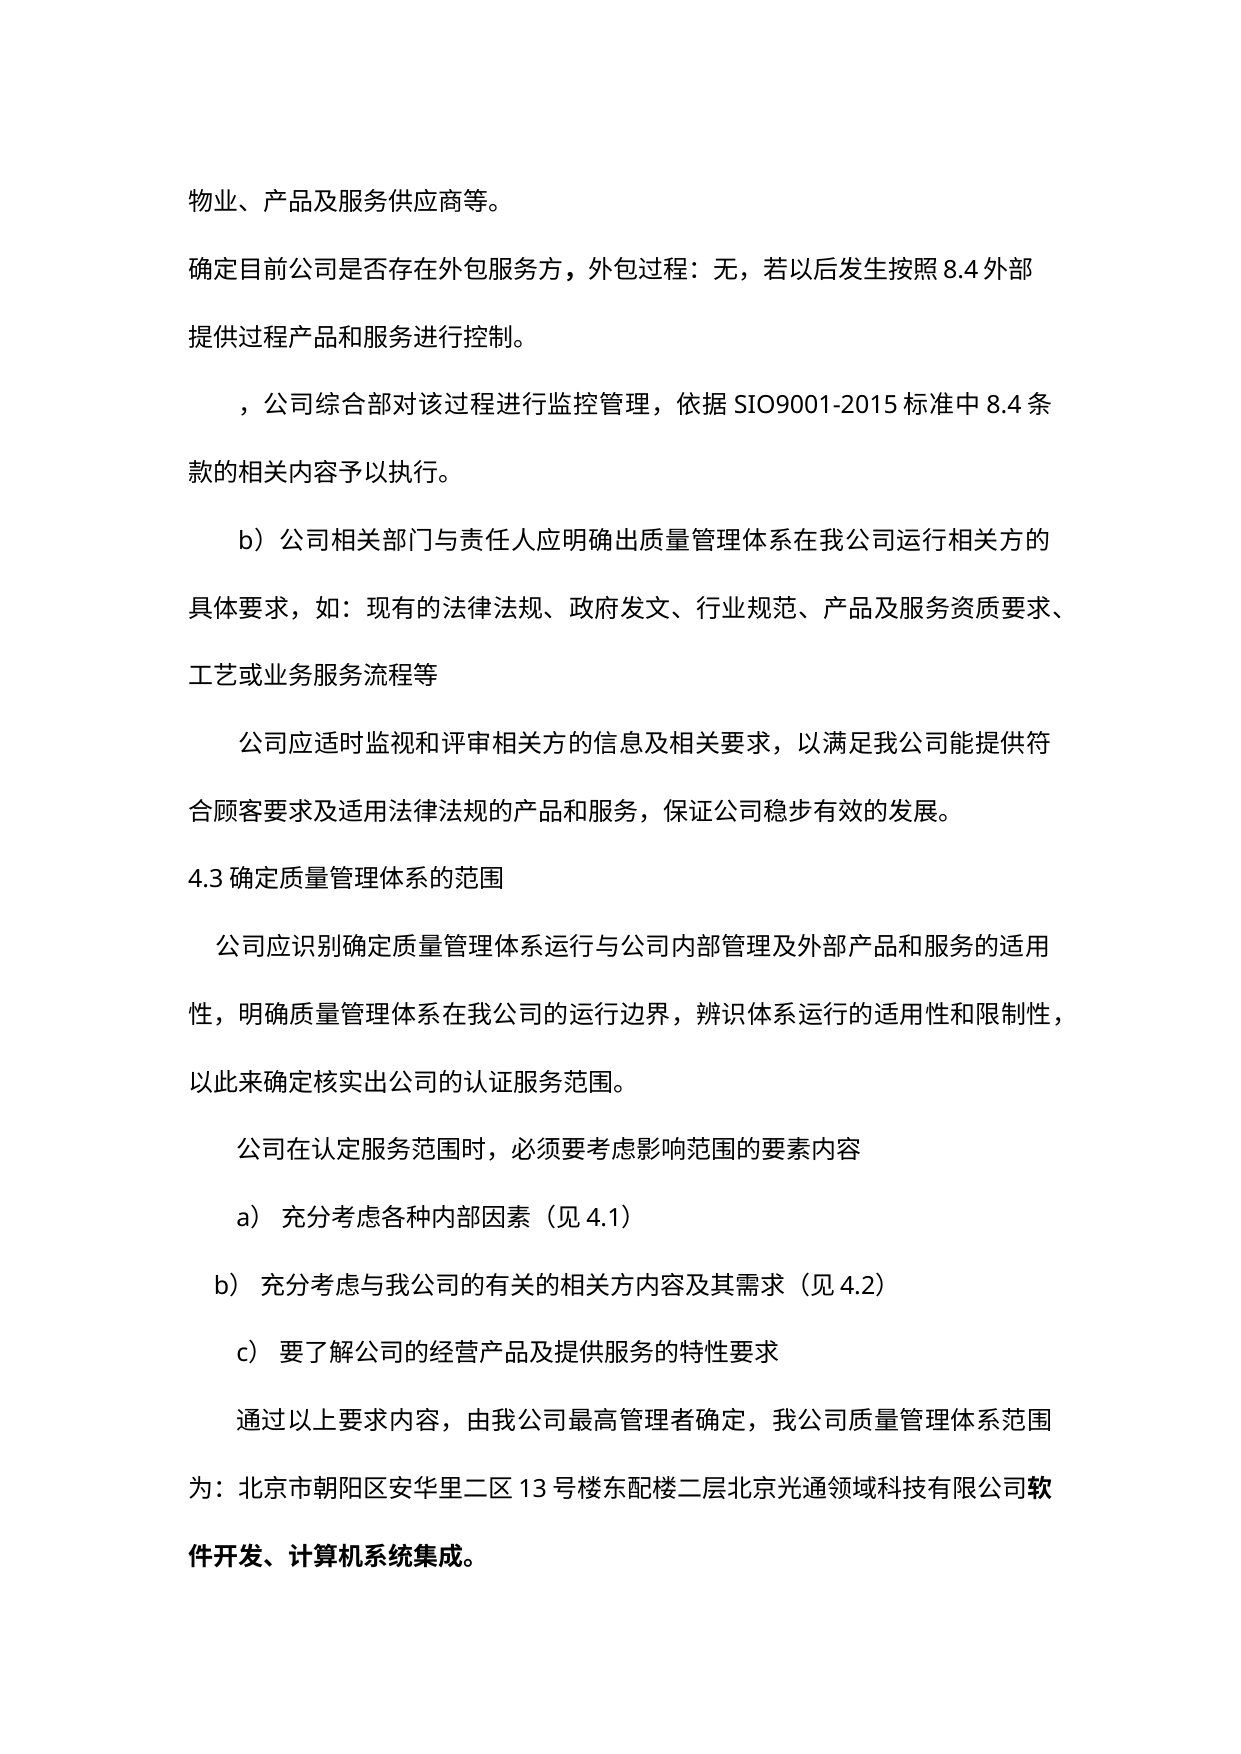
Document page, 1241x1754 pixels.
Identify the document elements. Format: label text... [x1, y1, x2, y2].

text ，公司综合部对该过程进行监控管理，依据SIO9001-2015标准中8.4条款的相关内容予以执行。 [188, 369, 1052, 504]
text 公司在认定服务范围时，必须要考虑影响范围的要素内容 [188, 1114, 1052, 1182]
text 通过以上要求内容，由我公司最高管理者确定，我公司质量管理体系范围为：北京市朝阳区安华里二区13号楼东配楼二层北京光通领域科技有限公司软件开发、计算机系统集成。 [188, 1385, 1052, 1588]
text 确定目前公司是否存在外包服务方，外包过程：无，若以后发生按照8.4外部提供过程产品和服务进行控制。 [188, 234, 1052, 369]
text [188, 166, 1052, 234]
text b） 充分考虑与我公司的有关的相关方内容及其需求（见4.2） [188, 1249, 1052, 1317]
text 公司应识别确定质量管理体系运行与公司内部管理及外部产品和服务的适用性，明确质量管理体系在我公司的运行边界，辨识体系运行的适用性和限制性，以此来确定核实出公司的认证服务范围。 [188, 911, 1052, 1114]
text a） 充分考虑各种内部因素（见4.1） [188, 1182, 1052, 1249]
text b）公司相关部门与责任人应明确出质量管理体系在我公司运行相关方的具体要求，如：现有的法律法规、政府发文、行业规范、产品及服务资质要求、工艺或业务服务流程等 [188, 504, 1052, 708]
text c） 要了解公司的经营产品及提供服务的特性要求 [188, 1317, 1052, 1385]
text 4.3 确定质量管理体系的范围 [188, 843, 1052, 911]
text 公司应适时监视和评审相关方的信息及相关要求，以满足我公司能提供符合顾客要求及适用法律法规的产品和服务，保证公司稳步有效的发展。 [188, 708, 1052, 843]
